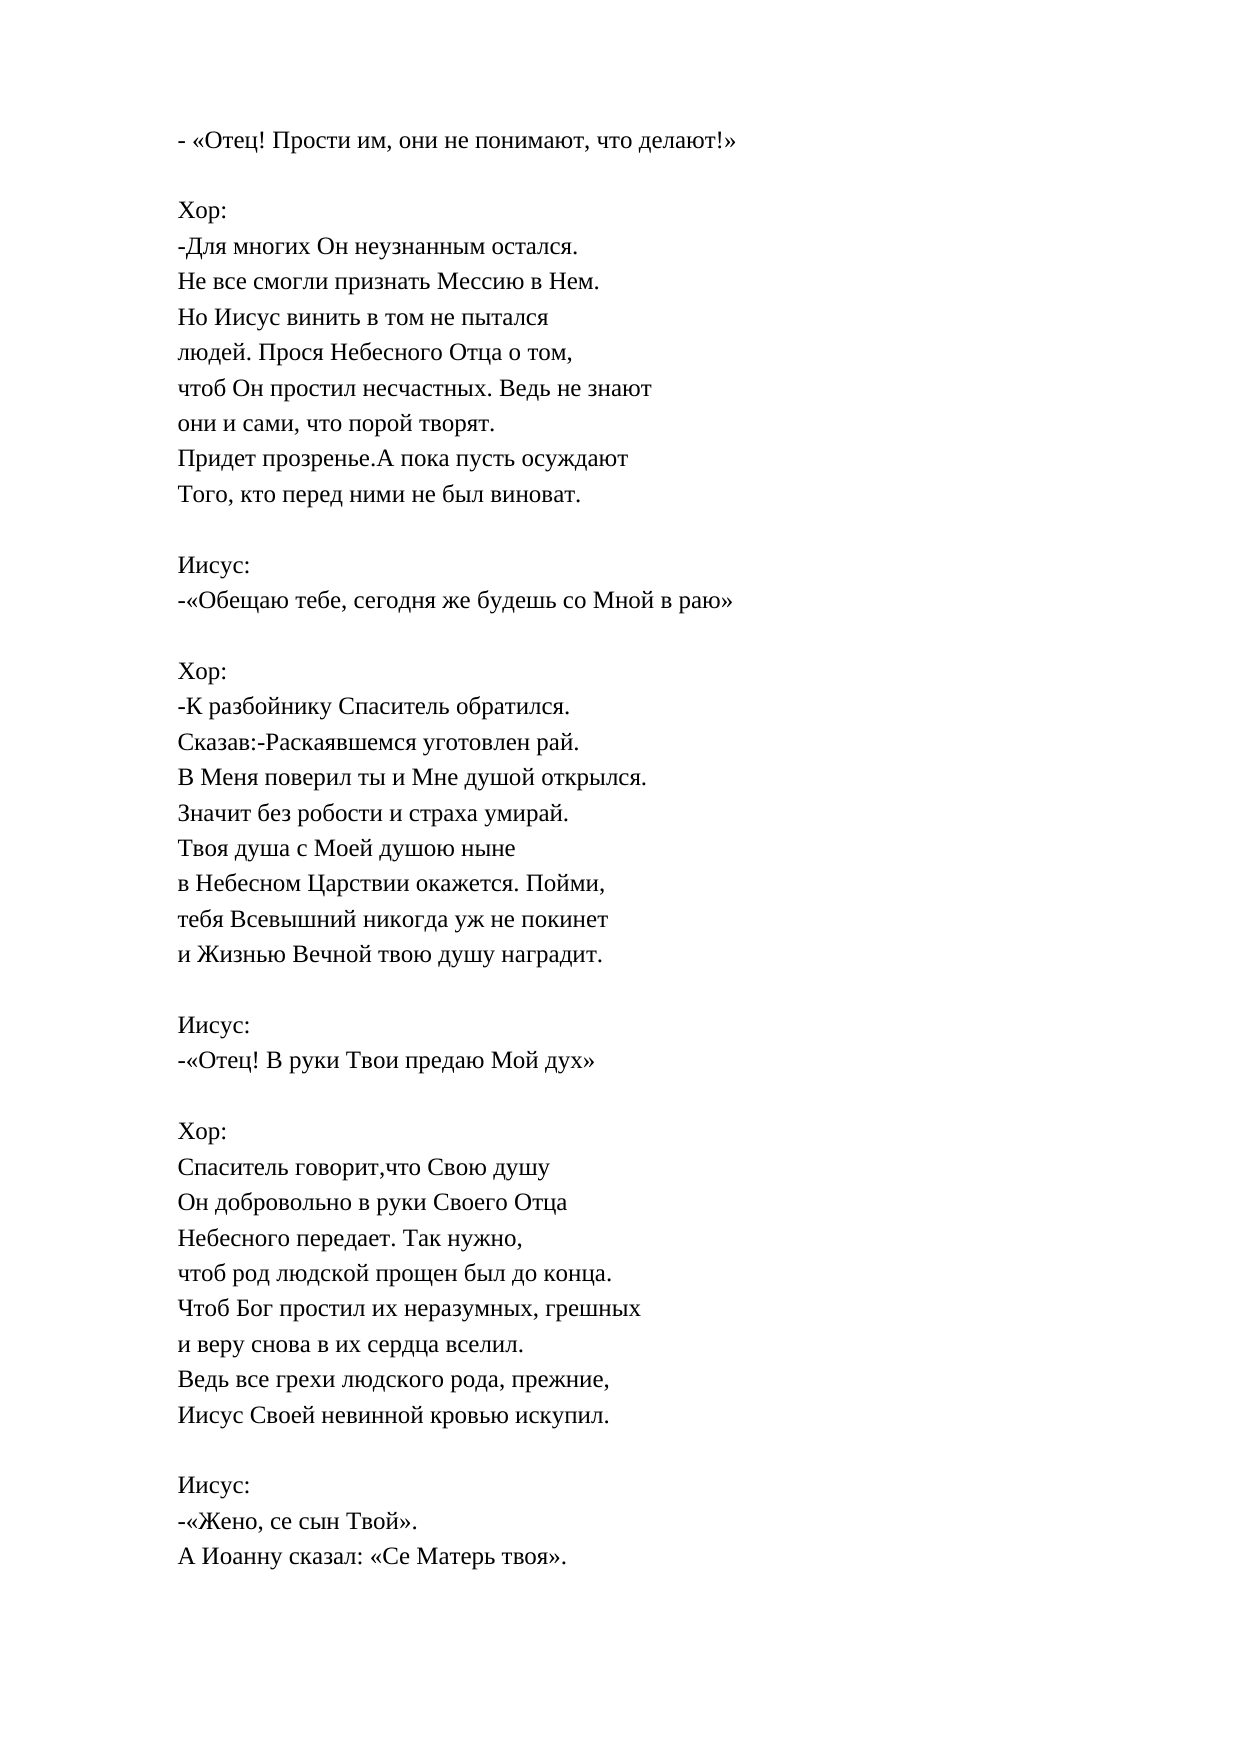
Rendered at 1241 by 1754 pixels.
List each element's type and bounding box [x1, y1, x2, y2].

text [177, 118, 1152, 1606]
